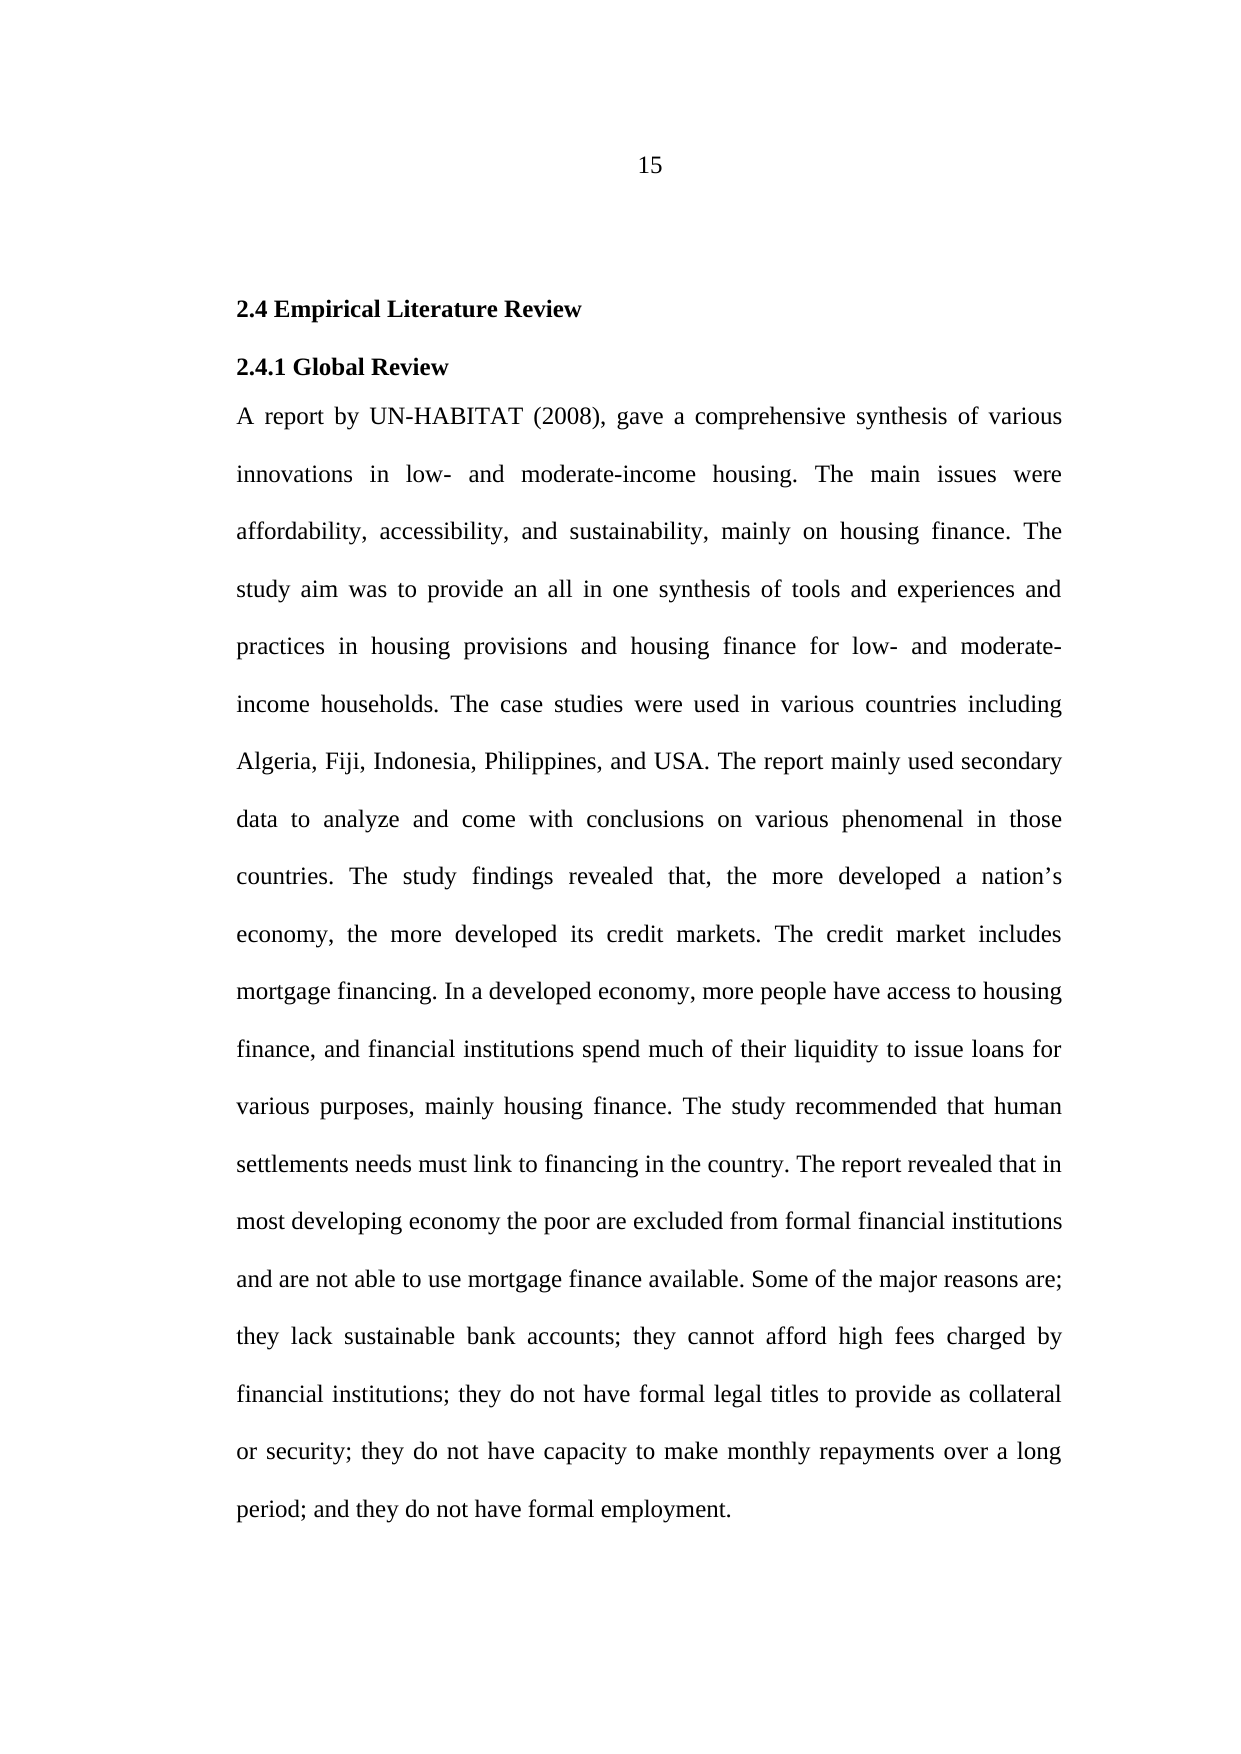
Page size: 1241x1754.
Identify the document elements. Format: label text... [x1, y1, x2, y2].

subtitle 2.4.1 Global Review [236, 352, 1063, 381]
subtitle 2.4 Empirical Literature Review [236, 294, 1063, 322]
text A report by UN-HABITAT (2008), gave a comprehensive synthesis of various innovations in low- and moderate-income housing. The main issues were affordability, accessibility, and sustainability, mainly on housing finance. The study aim was to provide an all in one synthesis of tools and experiences and practices in housing provisions and housing finance for low- and moderate-income households. The case studies were used in various countries including Algeria, Fiji, Indonesia, Philippines, and USA. The report mainly used secondary data to analyze and come with conclusions on various phenomenal in those countries. The study findings revealed that, the more developed a nation’s economy, the more developed its credit markets. The credit market includes mortgage financing. In a developed economy, more people have access to housing finance, and financial institutions spend much of their liquidity to issue loans for various purposes, mainly housing finance. The study recommended that human settlements needs must link to financing in the country. The report revealed that in most developing economy the poor are excluded from formal financial institutions and are not able to use mortgage finance available. Some of the major reasons are; they lack sustainable bank accounts; they cannot afford high fees charged by financial institutions; they do not have formal legal titles to provide as collateral or security; they do not have capacity to make monthly repayments over a long period; and they do not have formal employment. [236, 401, 1063, 1522]
